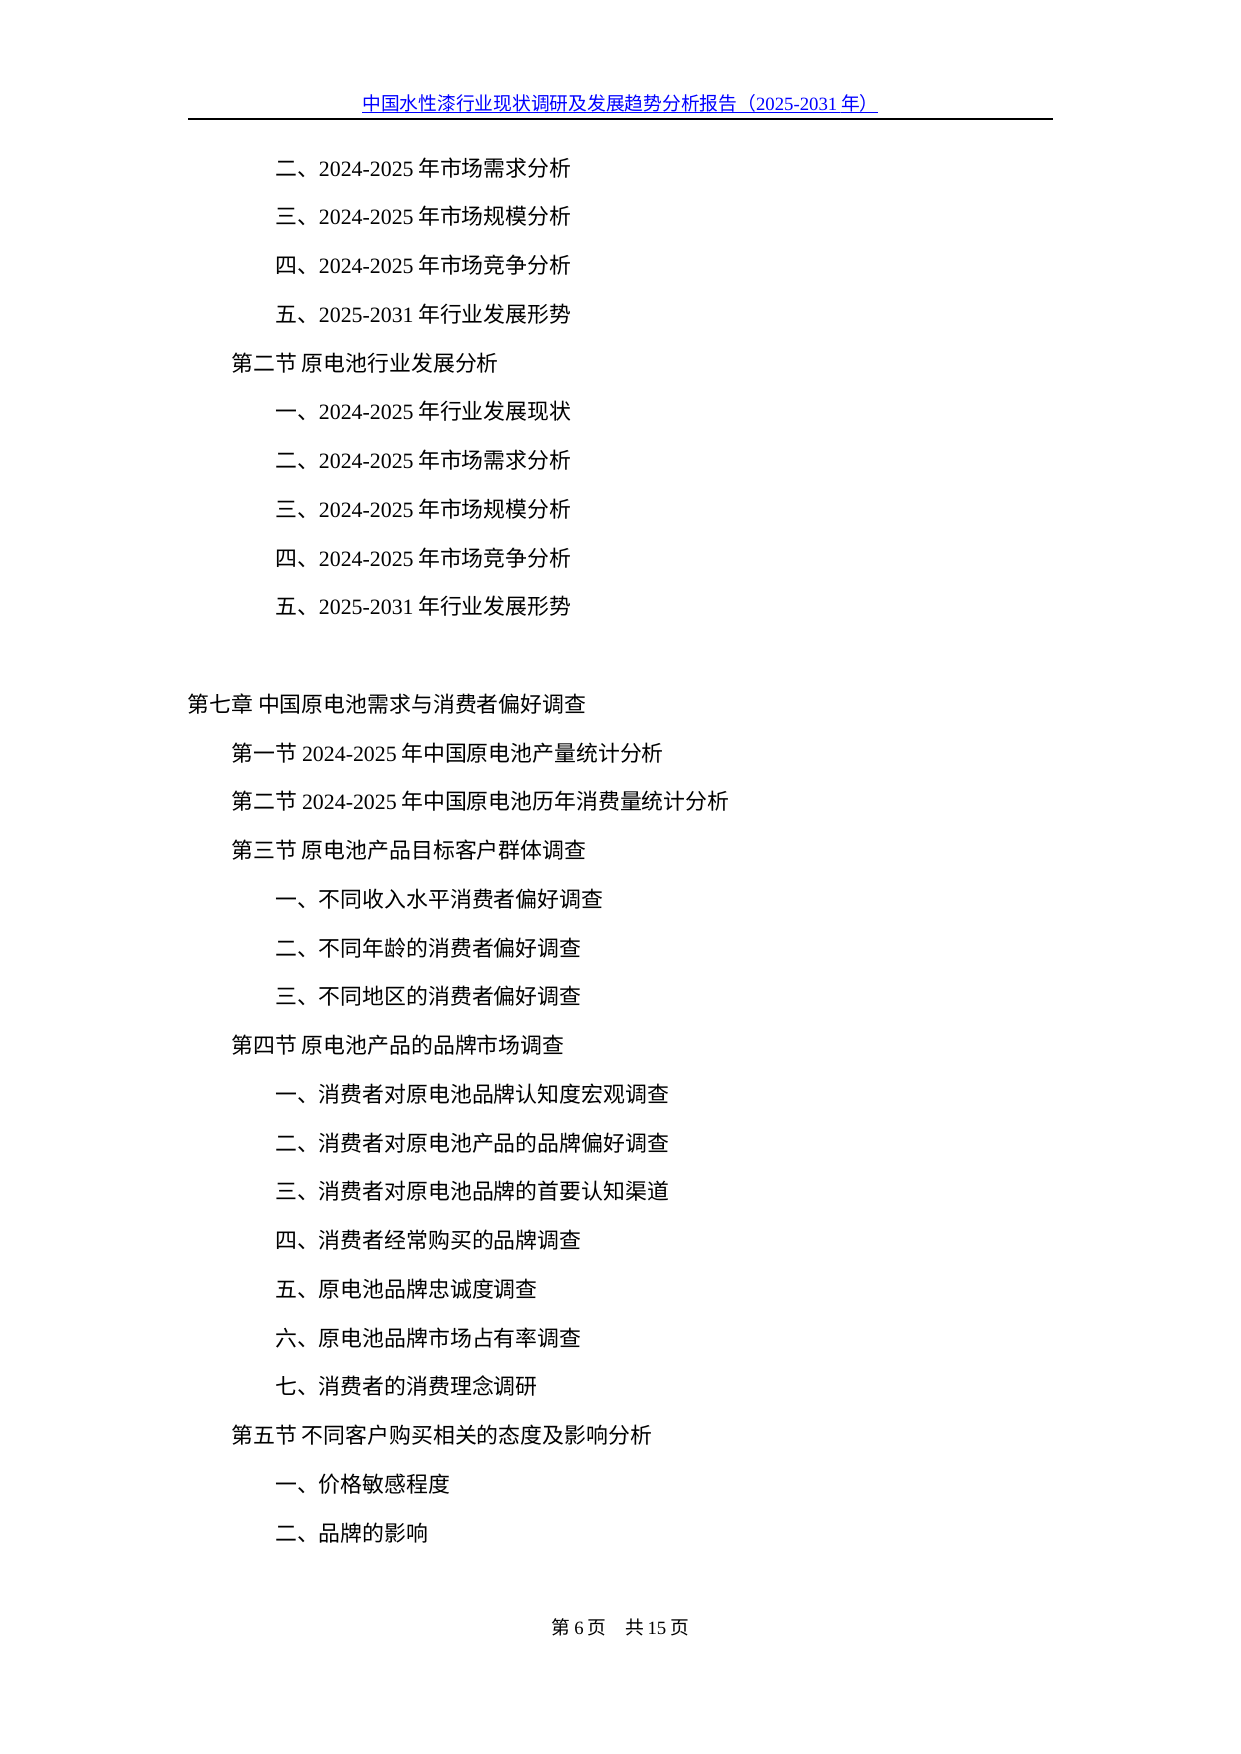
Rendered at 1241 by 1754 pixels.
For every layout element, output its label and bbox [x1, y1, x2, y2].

text [187, 150, 1053, 1548]
